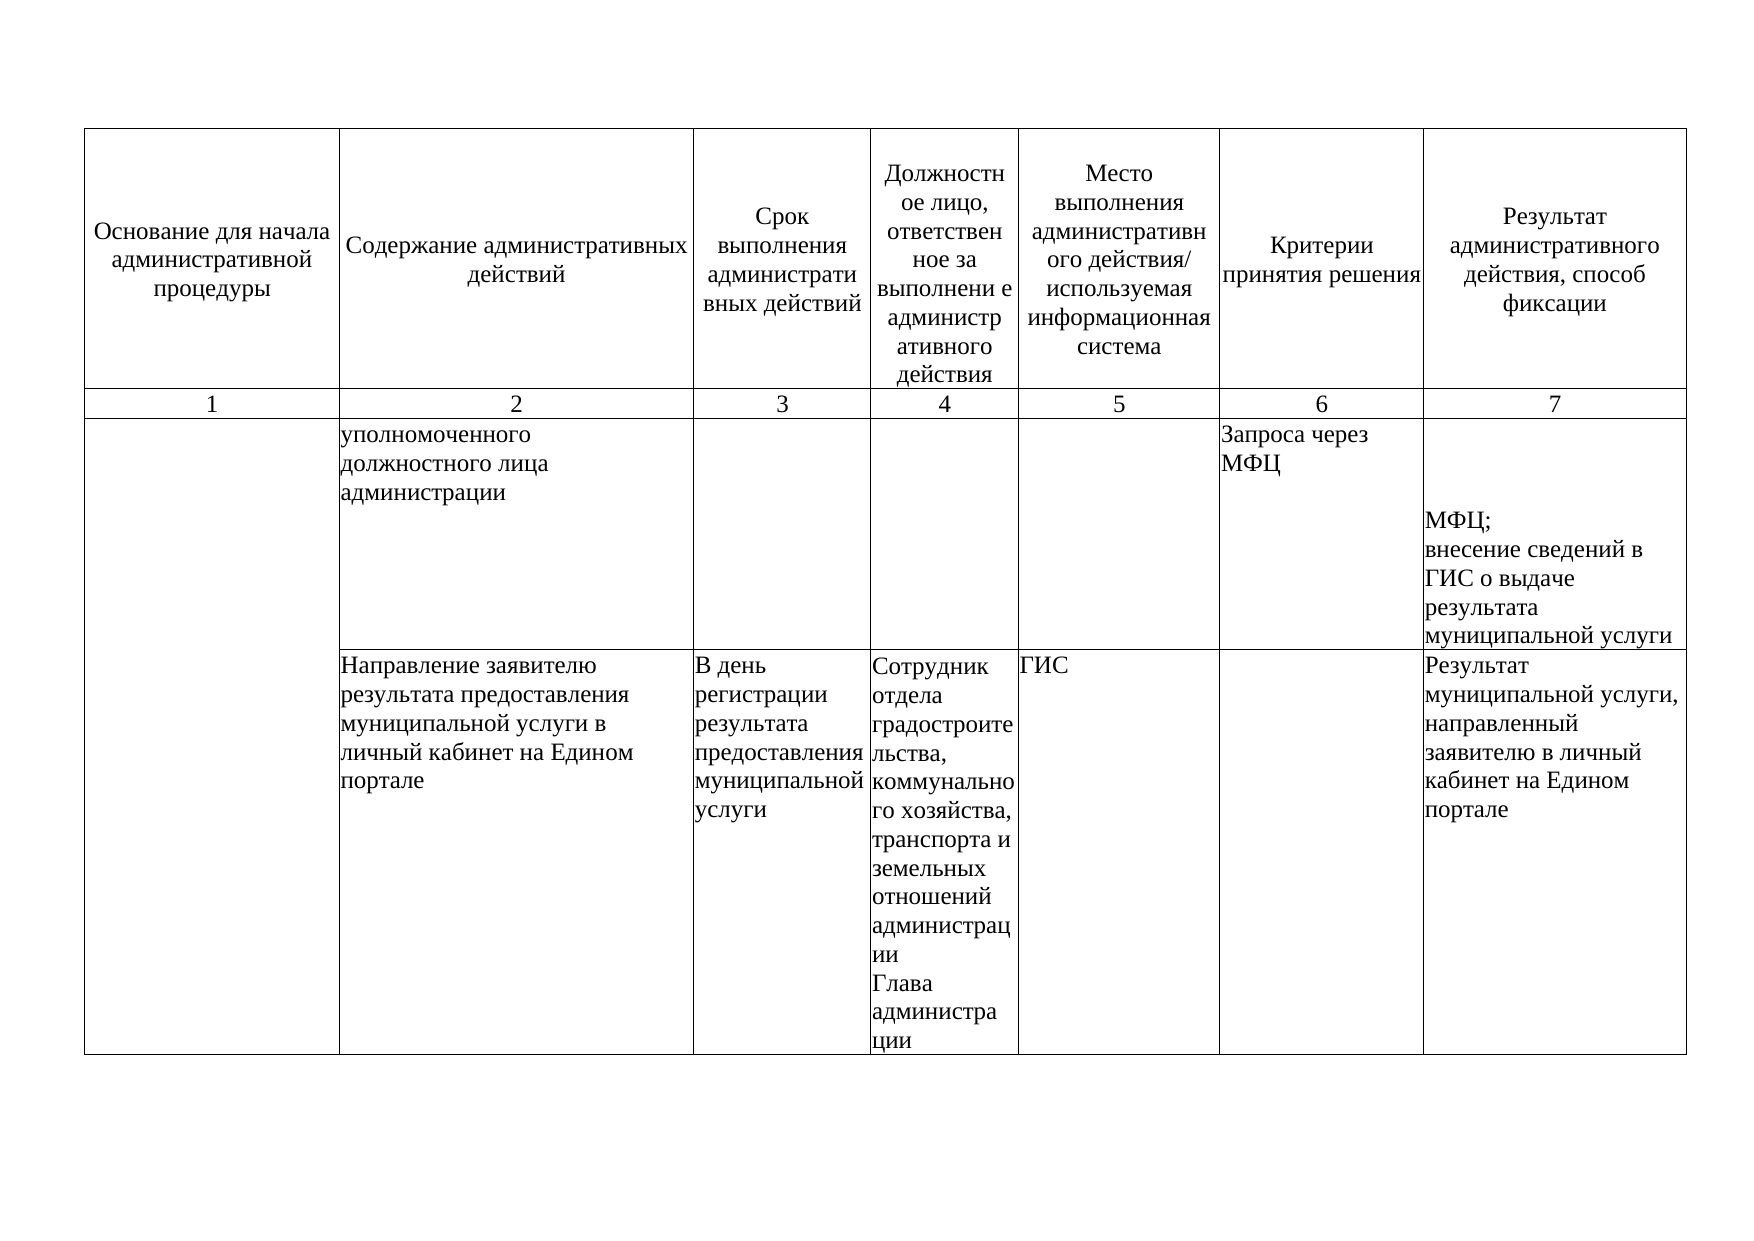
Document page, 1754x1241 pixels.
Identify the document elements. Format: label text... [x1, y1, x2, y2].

table_cell Сотрудник отдела градостроительства, коммунального хозяйства, транспорта и земельных отношений администрации Глава администра ции [871, 650, 1018, 1054]
table_cell Направление заявителю результата предоставления муниципальной услуги в личный кабинет на Едином портале [340, 650, 693, 1054]
table_cell Результат муниципальной услуги, направленный заявителю в личный кабинет на Едином портале [1424, 650, 1686, 1054]
table_cell 3 [694, 389, 870, 418]
table_cell 7 [1424, 389, 1686, 418]
table_header Критерии принятия решения [1220, 129, 1423, 388]
table_cell Запроса через МФЦ [1220, 419, 1423, 649]
table_cell 6 [1220, 389, 1423, 418]
table_header Срок выполнения администрати вных действий [694, 129, 870, 388]
table_cell 1 [85, 389, 339, 418]
table_cell [1220, 650, 1423, 1054]
table_cell [85, 649, 339, 1054]
table_cell [694, 419, 870, 649]
table_header Результат административного действия, способ фиксации [1424, 129, 1686, 388]
table_cell В день регистрации результата предоставления муниципальной услуги [694, 650, 870, 1054]
table_cell ГИС [1019, 650, 1219, 1054]
table_cell МФЦ; внесение сведений в ГИС о выдаче результата муниципальной услуги [1424, 419, 1686, 649]
table_cell [1019, 419, 1219, 649]
table_cell уполномоченного должностного лица администрации [340, 419, 693, 649]
table_header Место выполнения административн ого действия/ используемая информационная система [1019, 129, 1219, 388]
table_cell 5 [1019, 389, 1219, 418]
table_header Содержание административных действий [340, 129, 693, 388]
table_cell [85, 419, 339, 649]
table_header Основание для начала административной процедуры [85, 129, 339, 388]
table_cell 2 [340, 389, 693, 418]
table_cell [871, 419, 1018, 649]
table_cell 4 [871, 389, 1018, 418]
table_header Должностн ое лицо, ответствен ное за выполнени е администр ативного действия [871, 129, 1018, 388]
